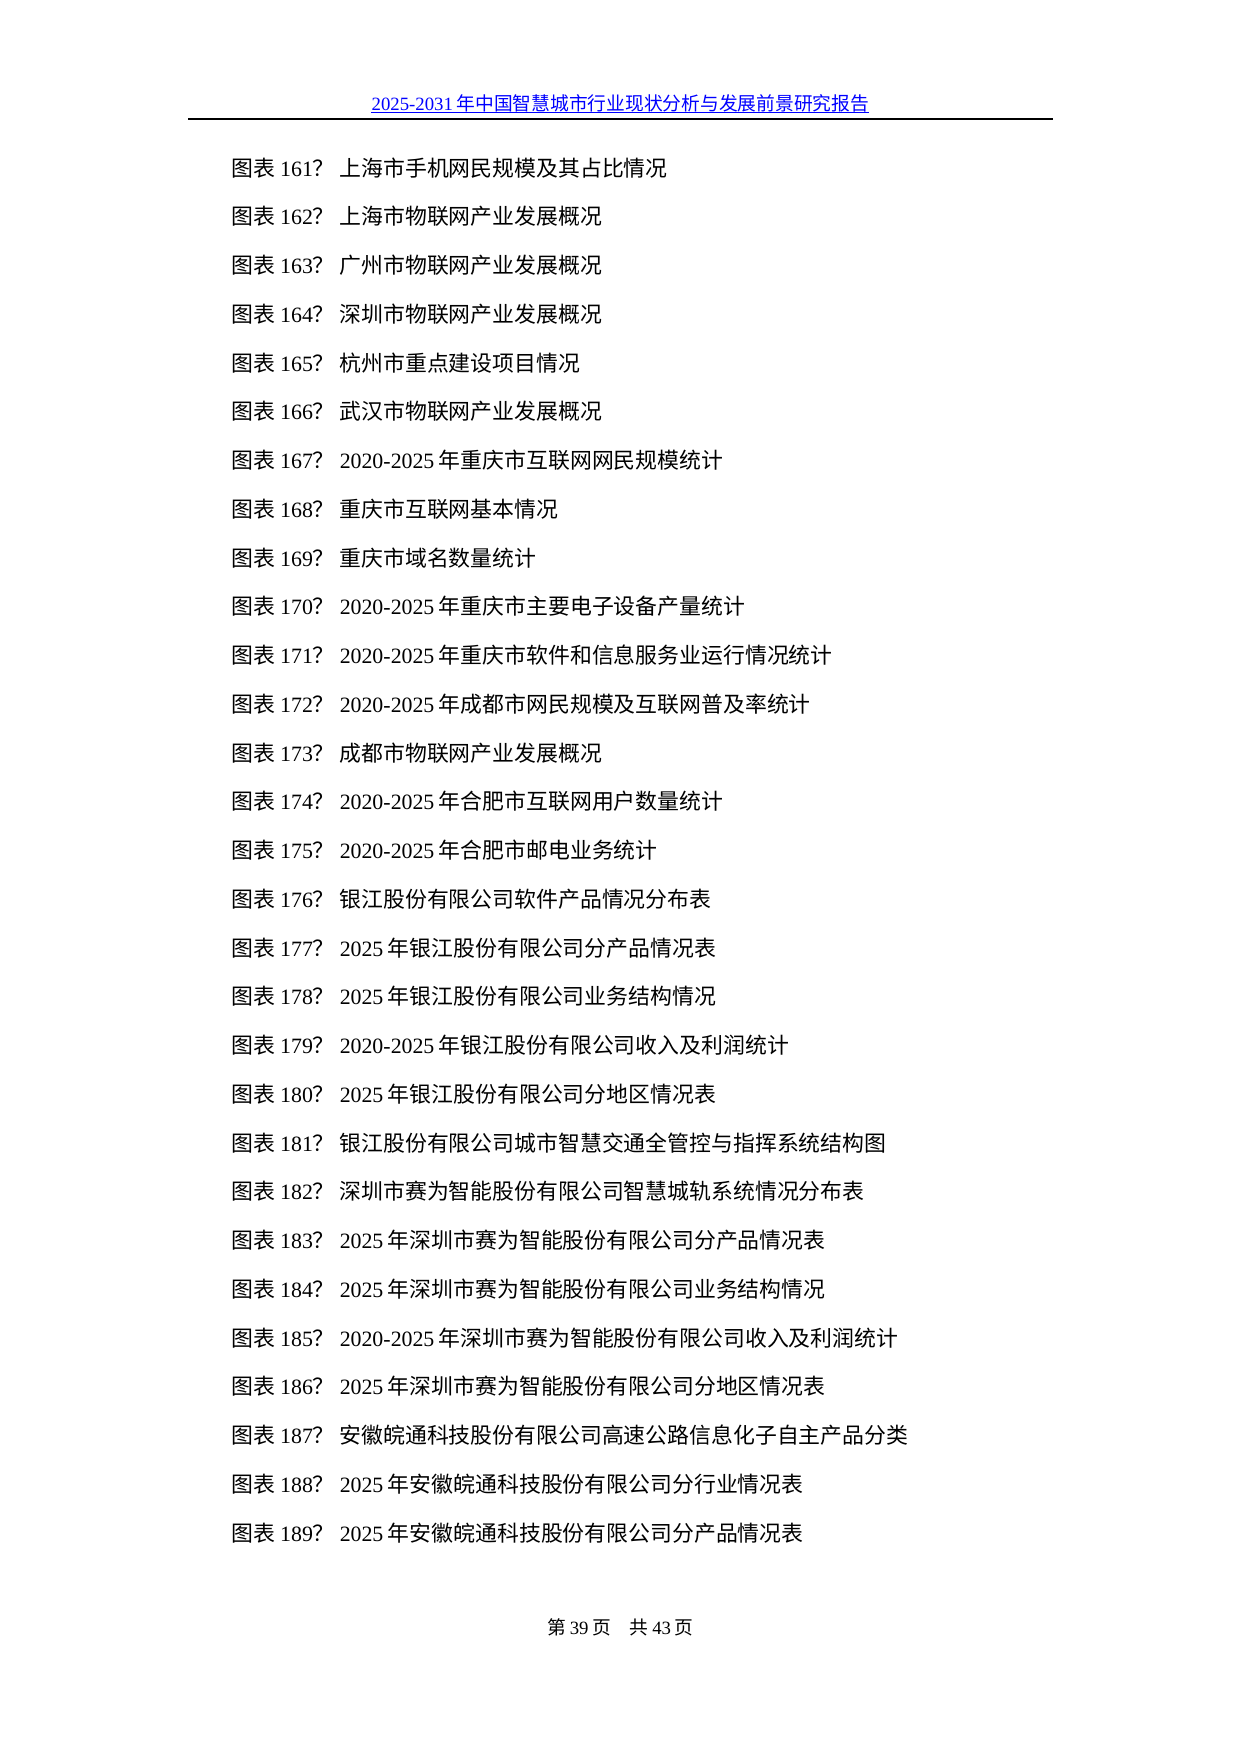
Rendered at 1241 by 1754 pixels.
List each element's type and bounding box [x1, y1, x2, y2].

text [187, 150, 1053, 1548]
